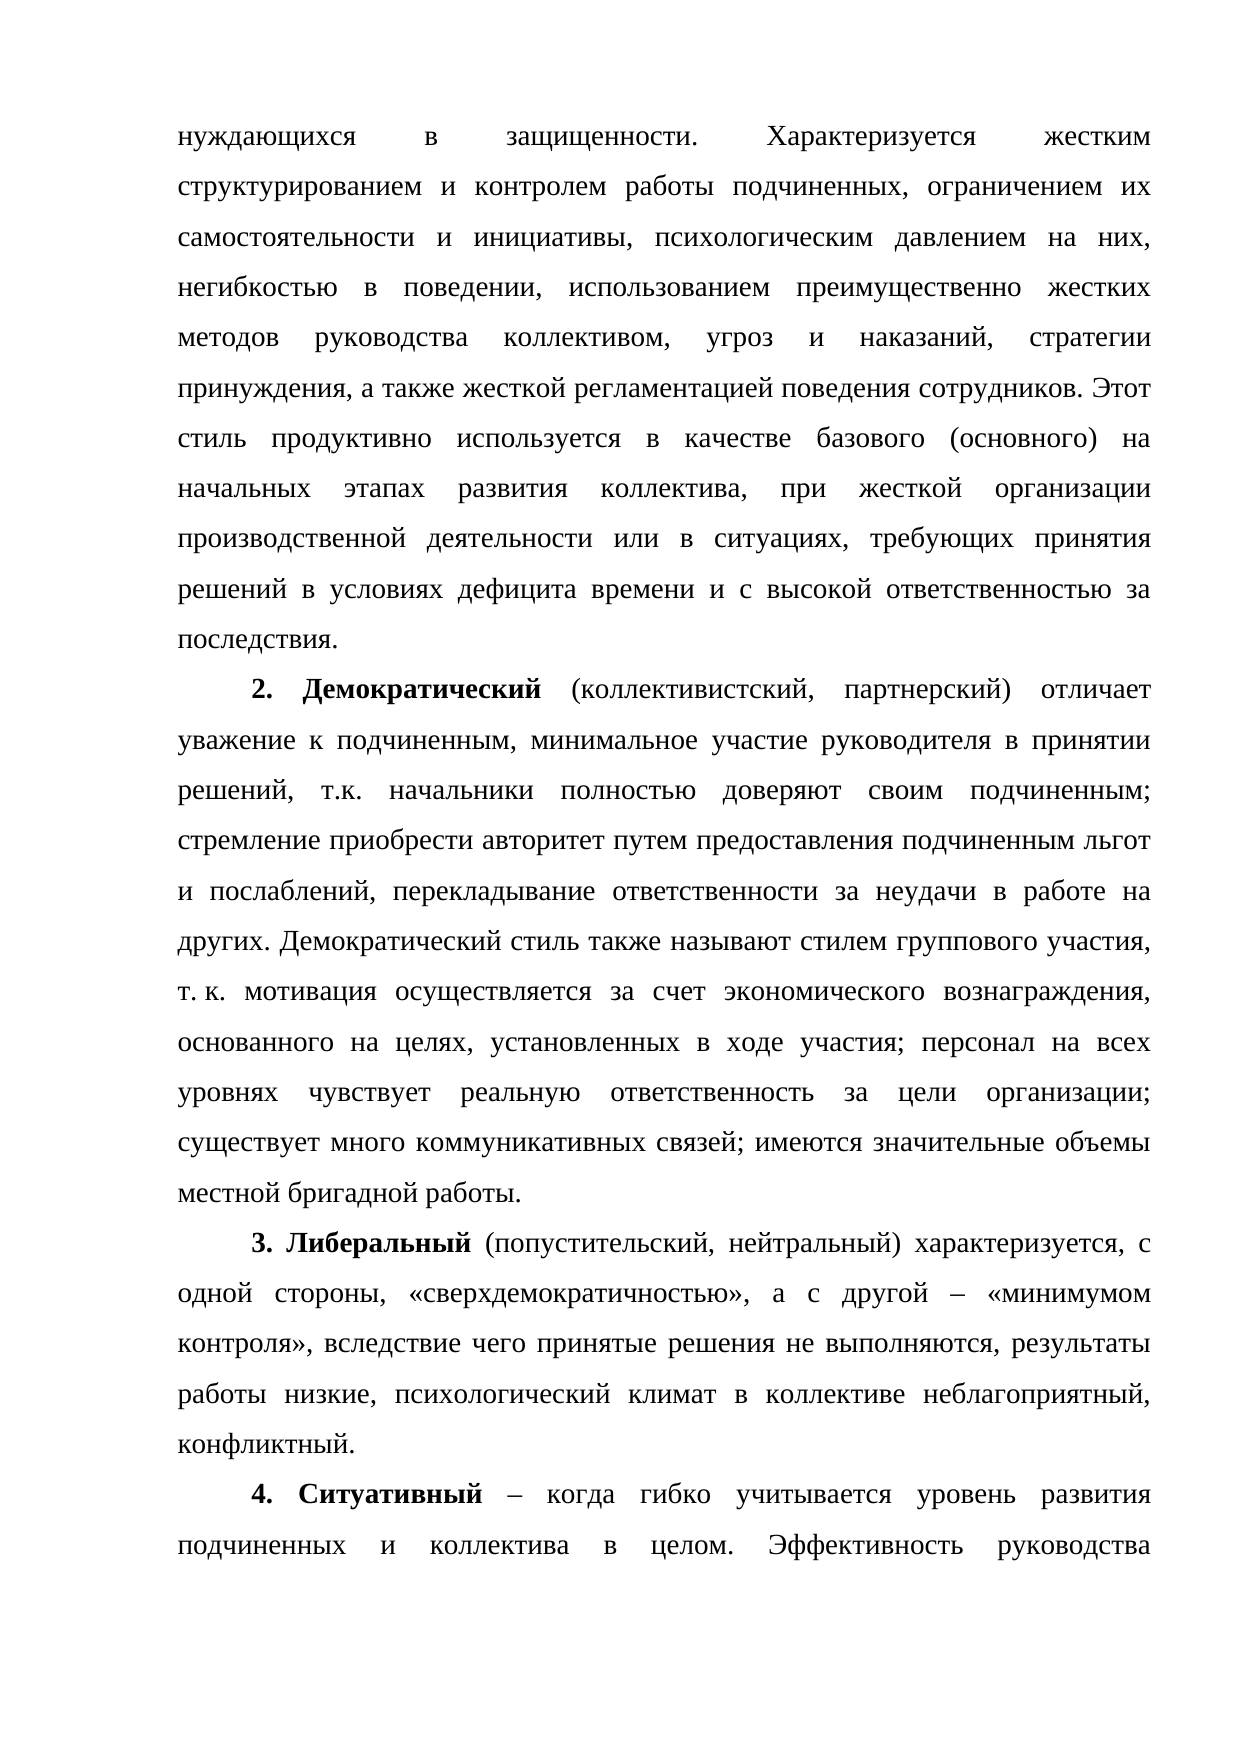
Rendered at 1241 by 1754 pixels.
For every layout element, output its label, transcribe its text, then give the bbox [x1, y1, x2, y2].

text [177, 1477, 1152, 1560]
text 2. Демократический (коллективистский, партнерский) отличает уважение к подчиненным, минимальное участие руководителя в принятии решений, т.к. начальники полностью доверяют своим подчиненным; стремление приобрести авторитет путем предоставления подчиненным льгот и послаблений, перекладывание ответственности за неудачи в работе на других. Демократический стиль также называют стилем группового участия, т. к. мотивация осуществляется за счет экономического вознаграждения, основанного на целях, установленных в ходе участия; персонал на всех уровнях чувствует реальную ответственность за цели организации; существует много коммуникативных связей; имеются значительные объемы местной бригадной работы. [177, 672, 1152, 1208]
text 3. Либеральный (попустительский, нейтральный) характеризуется, с одной стороны, «сверхдемократичностью», а с другой – «минимумом контроля», вследствие чего принятые решения не выполняются, результаты работы низкие, психологический климат в коллективе неблагоприятный, конфликтный. [177, 1225, 1152, 1460]
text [177, 118, 1152, 655]
